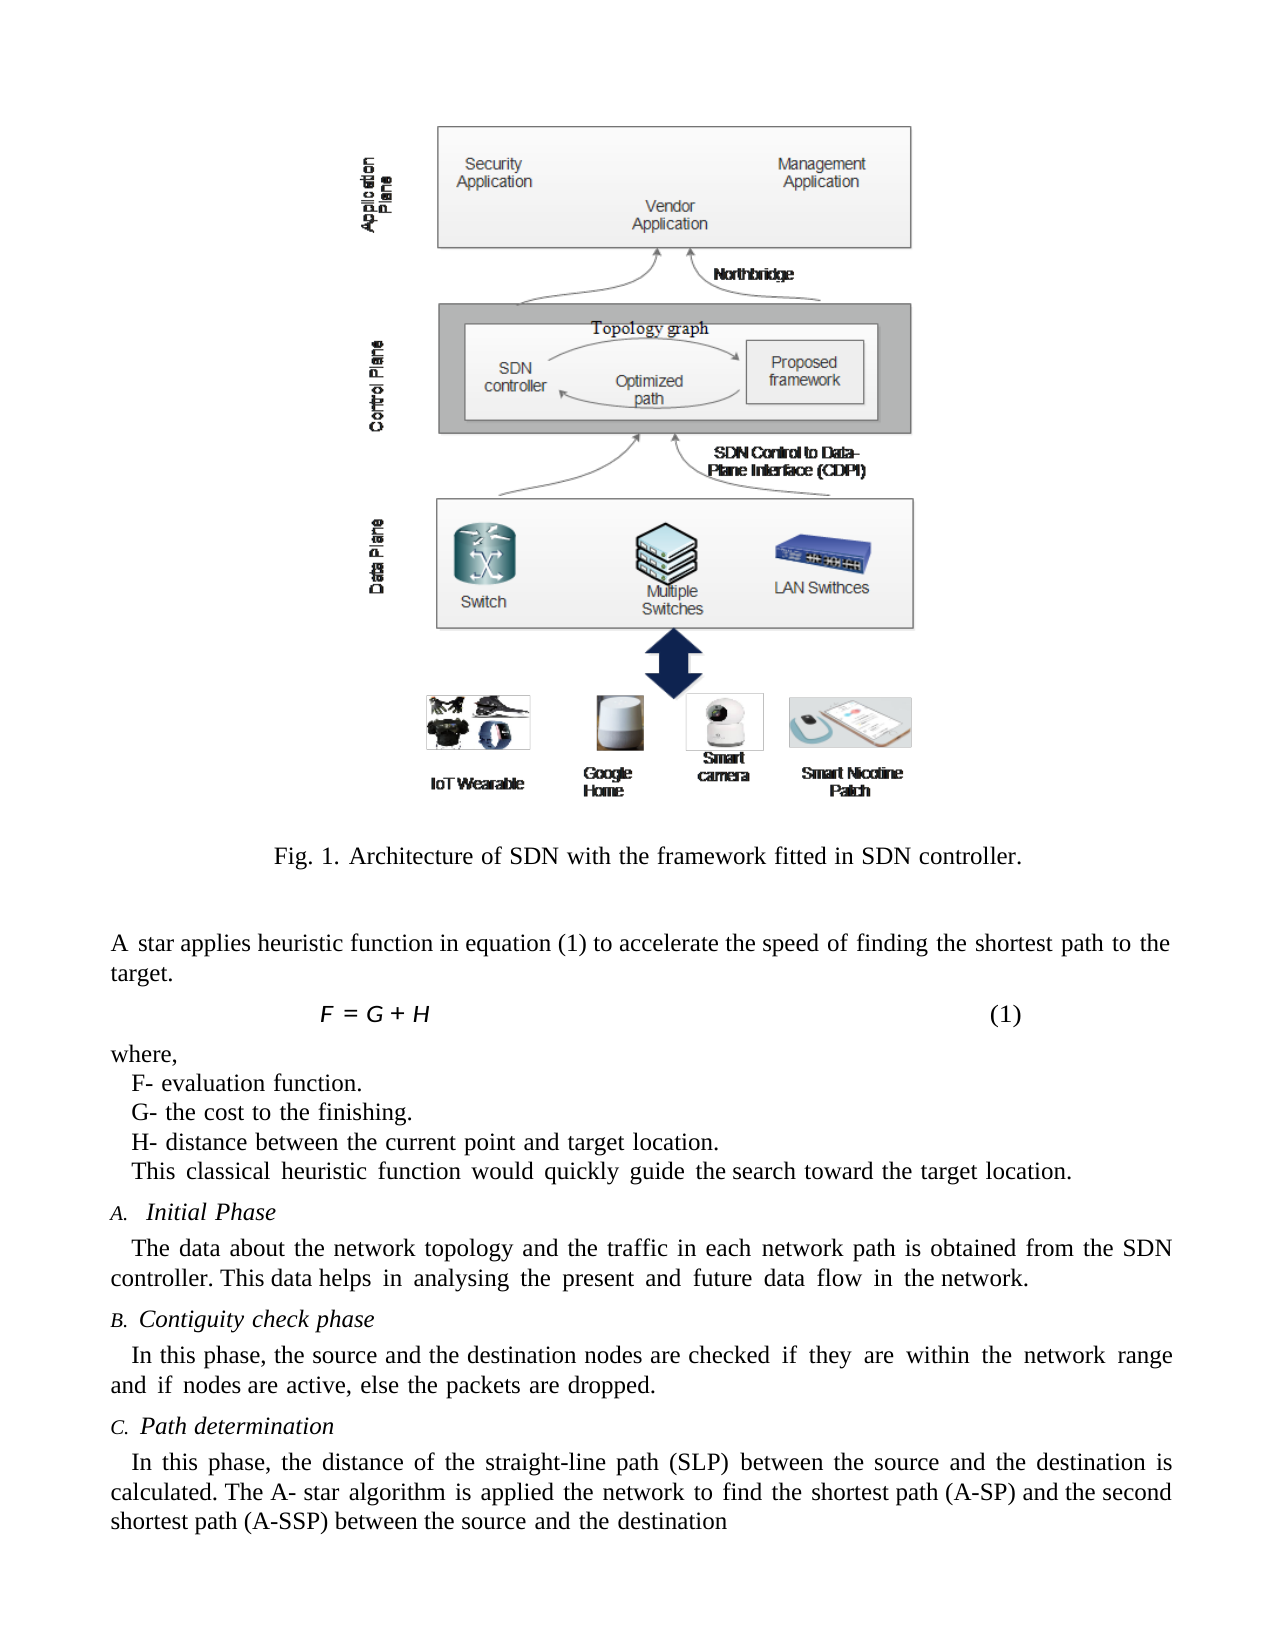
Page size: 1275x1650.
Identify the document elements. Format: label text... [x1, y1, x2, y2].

list Initial Phase [110, 1197, 1204, 1226]
text A star applies heuristic function in equation (1) to accelerate the speed of finding the shortest path to the target. [110, 928, 1173, 986]
text This classical heuristic function would quickly guide the search toward the target location. [110, 1156, 1173, 1185]
text G- the cost to the finishing. [131, 1097, 1204, 1126]
list Contiguity check phase [110, 1304, 1204, 1333]
text The data about the network topology and the traffic in each network path is obtained from the SDN controller. This data helps in analysing the present and future data flow in the network. [110, 1233, 1173, 1292]
text Fig. 1. Architecture of SDN with the framework fitted in SDN controller. [117, 841, 1204, 870]
picture [353, 125, 916, 813]
text H- distance between the current point and target location. [131, 1127, 1204, 1156]
text F = G + H (1) [319, 996, 1204, 1030]
text In this phase, the source and the destination nodes are checked if they are within the network range and if nodes are active, else the packets are dropped. [110, 1340, 1173, 1398]
list Path determination [110, 1411, 1204, 1440]
text In this phase, the distance of the straight-line path (SLP) between the source and the destination is calculated. The A- star algorithm is applied the network to find the shortest path (A-SP) and the second shortest path (A-SSP) between the source and the destination [110, 1447, 1173, 1535]
text where, [110, 1039, 1204, 1068]
text F- evaluation function. [131, 1068, 1204, 1097]
